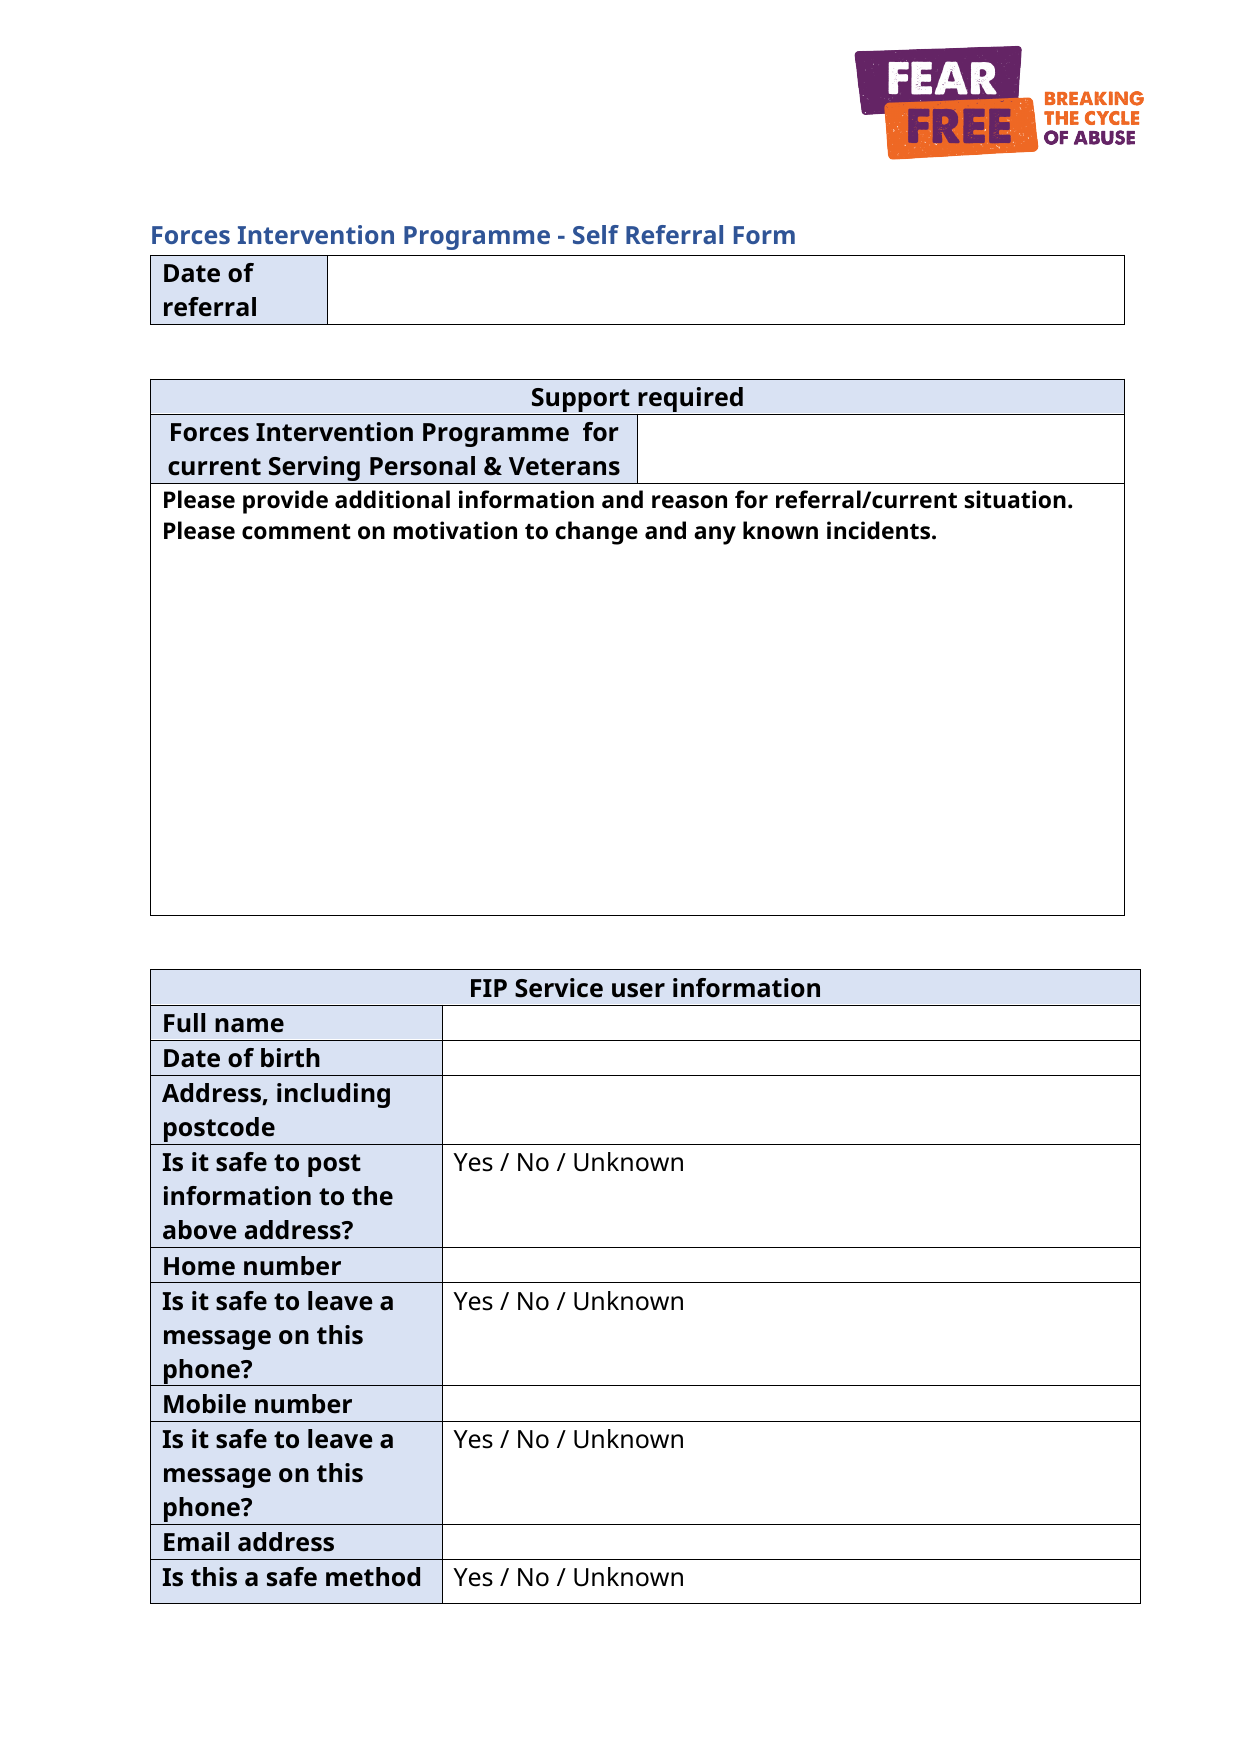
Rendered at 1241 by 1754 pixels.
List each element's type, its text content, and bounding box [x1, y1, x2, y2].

table_cell [443, 1525, 1140, 1559]
table_cell Yes / No / Unknown [443, 1422, 1140, 1524]
table_cell Yes / No / Unknown [443, 1283, 1140, 1385]
table_cell [443, 1006, 1140, 1039]
table_cell Date of birth [151, 1041, 442, 1075]
table_cell Mobile number [151, 1386, 442, 1421]
table_cell Is it safe to leave a message on this phone? [151, 1283, 442, 1385]
table_cell [443, 1076, 1140, 1144]
table_cell [638, 415, 1124, 483]
table_cell Home number [151, 1248, 442, 1282]
table_cell Is it safe to post information to the above address? [151, 1145, 442, 1247]
table_cell Yes / No / Unknown [443, 1145, 1140, 1247]
table_cell Forces Intervention Programme for current Serving Personal & Veterans [151, 415, 637, 483]
table_cell [443, 1386, 1140, 1421]
picture [846, 36, 1155, 168]
table_cell Is this a safe method of contact? [151, 1560, 442, 1603]
table_cell [443, 1041, 1140, 1075]
table_cell Is it safe to leave a message on this phone? [151, 1422, 442, 1524]
table_cell Please provide additional information and reason for referral/current situation. Please comment on motivation to change and any known incidents. [151, 484, 1124, 915]
subtitle Forces Intervention Programme - Self Referral Form [150, 218, 1090, 252]
table_cell Full name [151, 1006, 442, 1039]
table_header Support required [151, 380, 1124, 413]
table_cell [443, 1248, 1140, 1282]
table_header FIP Service user information [151, 970, 1140, 1004]
table_cell Address, including postcode [151, 1076, 442, 1144]
table_header Date of referral [151, 256, 327, 324]
table_header [328, 256, 1124, 324]
table_cell Yes / No / Unknown [443, 1560, 1140, 1603]
table_cell Email address [151, 1525, 442, 1559]
